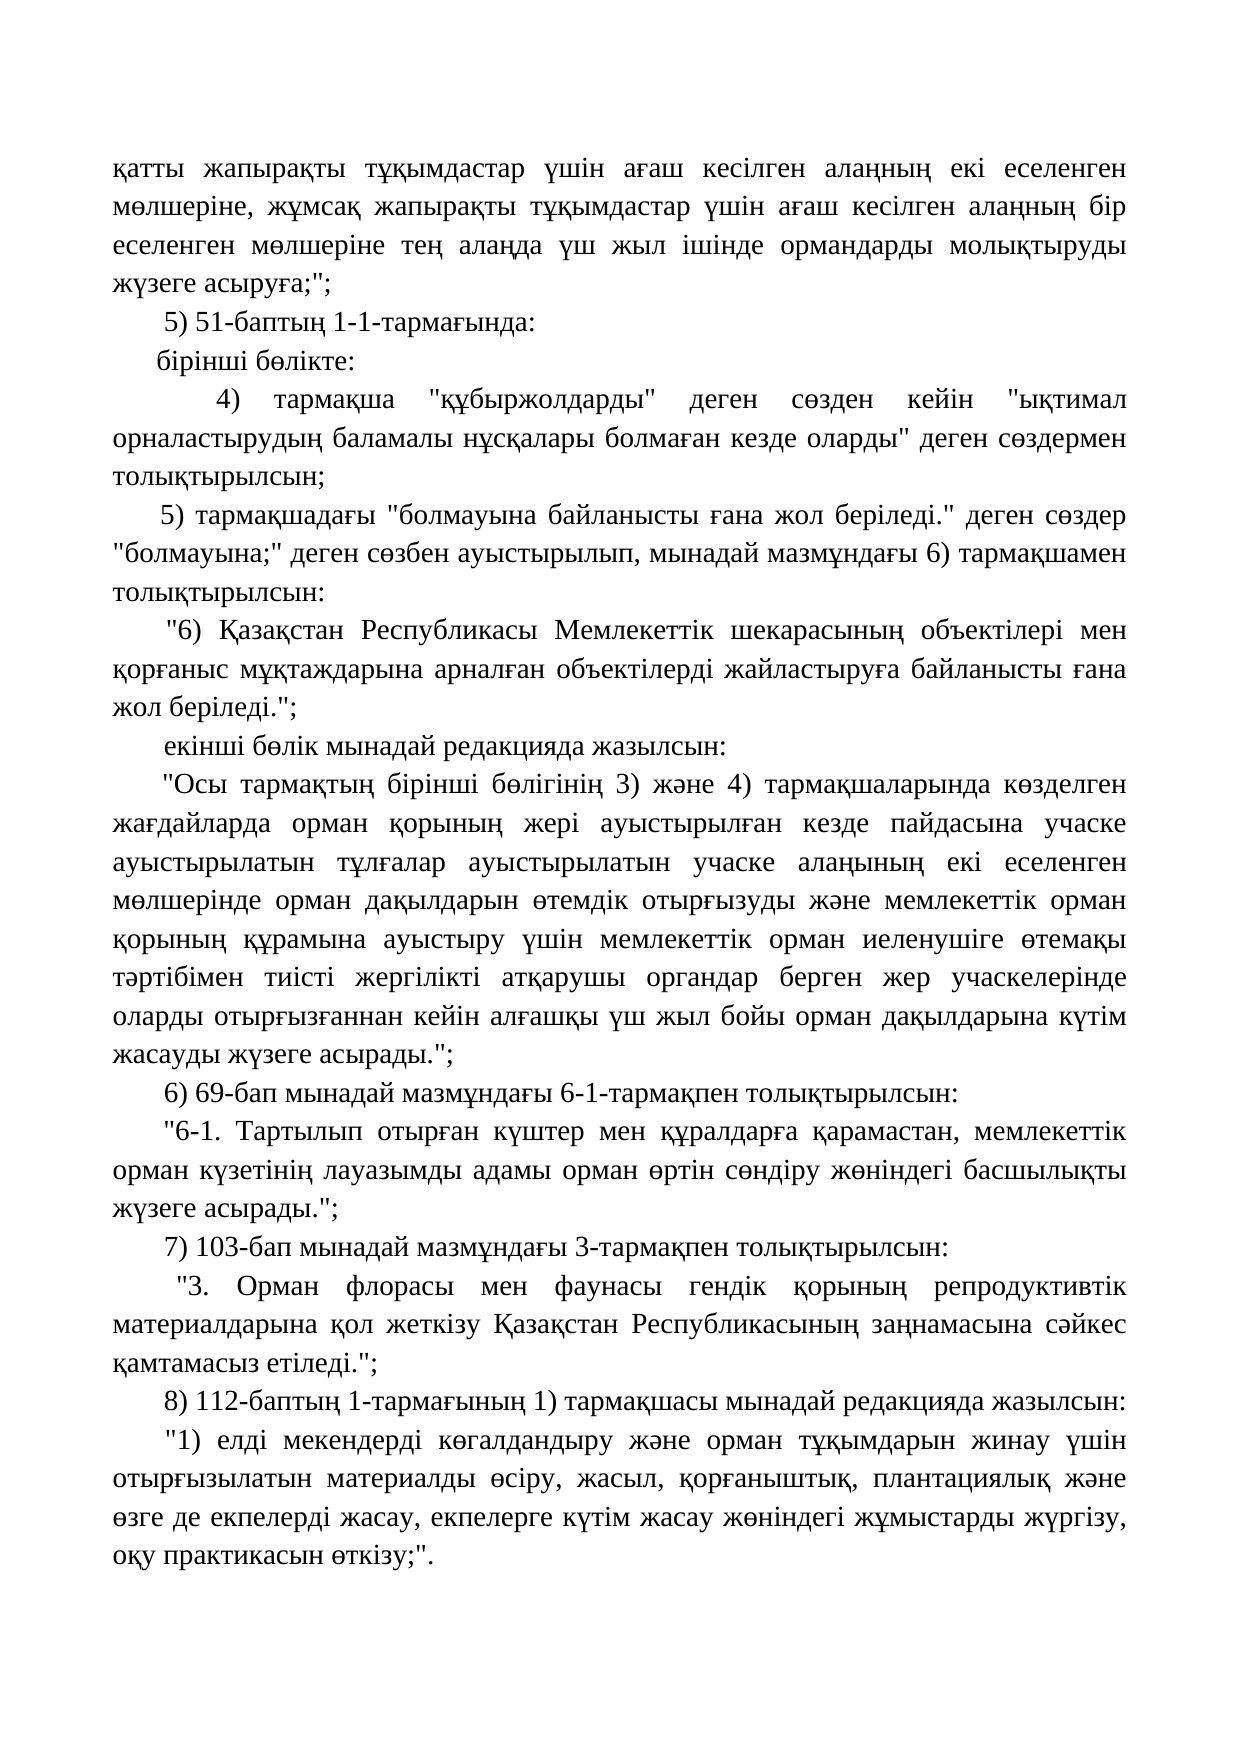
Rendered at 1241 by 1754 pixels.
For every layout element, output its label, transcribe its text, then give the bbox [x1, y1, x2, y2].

text 4) тармақша "құбыржолдарды" деген сөзден кейін "ықтимал орналастырудың баламалы нұсқалары болмаған кезде оларды" деген сөздермен толықтырылсын; [112, 381, 1128, 492]
text 7) 103-бап мынадай мазмұндағы 3-тармақпен толықтырылсын: [112, 1229, 1128, 1263]
text "6) Қазақстан Республикасы Мемлекеттік шекарасының объектілері мен қорғаныс мұқтаждарына арналған объектілерді жайластыруға байланысты ғана жол беріледі."; [112, 612, 1128, 723]
text 6) 69-бап мынадай мазмұндағы 6-1-тармақпен толықтырылсын: [112, 1075, 1128, 1108]
text 5) тармақшадағы "болмауына байланысты ғана жол беріледі." деген сөздер "болмауына;" деген сөзбен ауыстырылып, мынадай мазмұндағы 6) тармақшамен толықтырылсын: [112, 497, 1128, 607]
text "Осы тармақтың бірінші бөлігінің 3) және 4) тармақшаларында көзделген жағдайларда орман қорының жері ауыстырылған кезде пайдасына учаске ауыстырылатын тұлғалар ауыстырылатын учаске алаңының екі еселенген мөлшерінде орман дақылдарын өтемдік отырғызуды және мемлекеттік орман қорының құрамына ауыстыру үшін мемлекеттік орман иеленушіге өтемақы тәртібімен тиісті жергілікті атқарушы органдар берген жер учаскелерінде оларды отырғызғаннан кейін алғашқы үш жыл бойы орман дақылдарына күтім жасауды жүзеге асырады."; [112, 767, 1128, 1070]
text 8) 112-баптың 1-тармағының 1) тармақшасы мынадай редакцияда жазылсын: [112, 1383, 1128, 1417]
text екінші бөлік мынадай редакцияда жазылсын: [112, 728, 1128, 762]
text "1) елді мекендерді көгалдандыру және орман тұқымдарын жинау үшін отырғызылатын материалды өсіру, жасыл, қорғаныштық, плантациялық және өзге де екпелерді жасау, екпелерге күтім жасау жөніндегі жұмыстарды жүргізу, оқу практикасын өткізу;". [112, 1422, 1128, 1571]
text "3. Орман флорасы мен фаунасы гендік қорының репродуктивтік материалдарына қол жеткізу Қазақстан Республикасының заңнамасына сәйкес қамтамасыз етіледі."; [112, 1268, 1128, 1378]
text бірінші бөлікте: [112, 343, 1128, 376]
text 5) 51-баптың 1-1-тармағында: [112, 304, 1128, 338]
text "6-1. Тартылып отырған күштер мен құралдарға қарамастан, мемлекеттік орман күзетінің лауазымды адамы орман өртін сөндіру жөніндегі басшылықты жүзеге асырады."; [112, 1113, 1128, 1224]
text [112, 150, 1128, 299]
